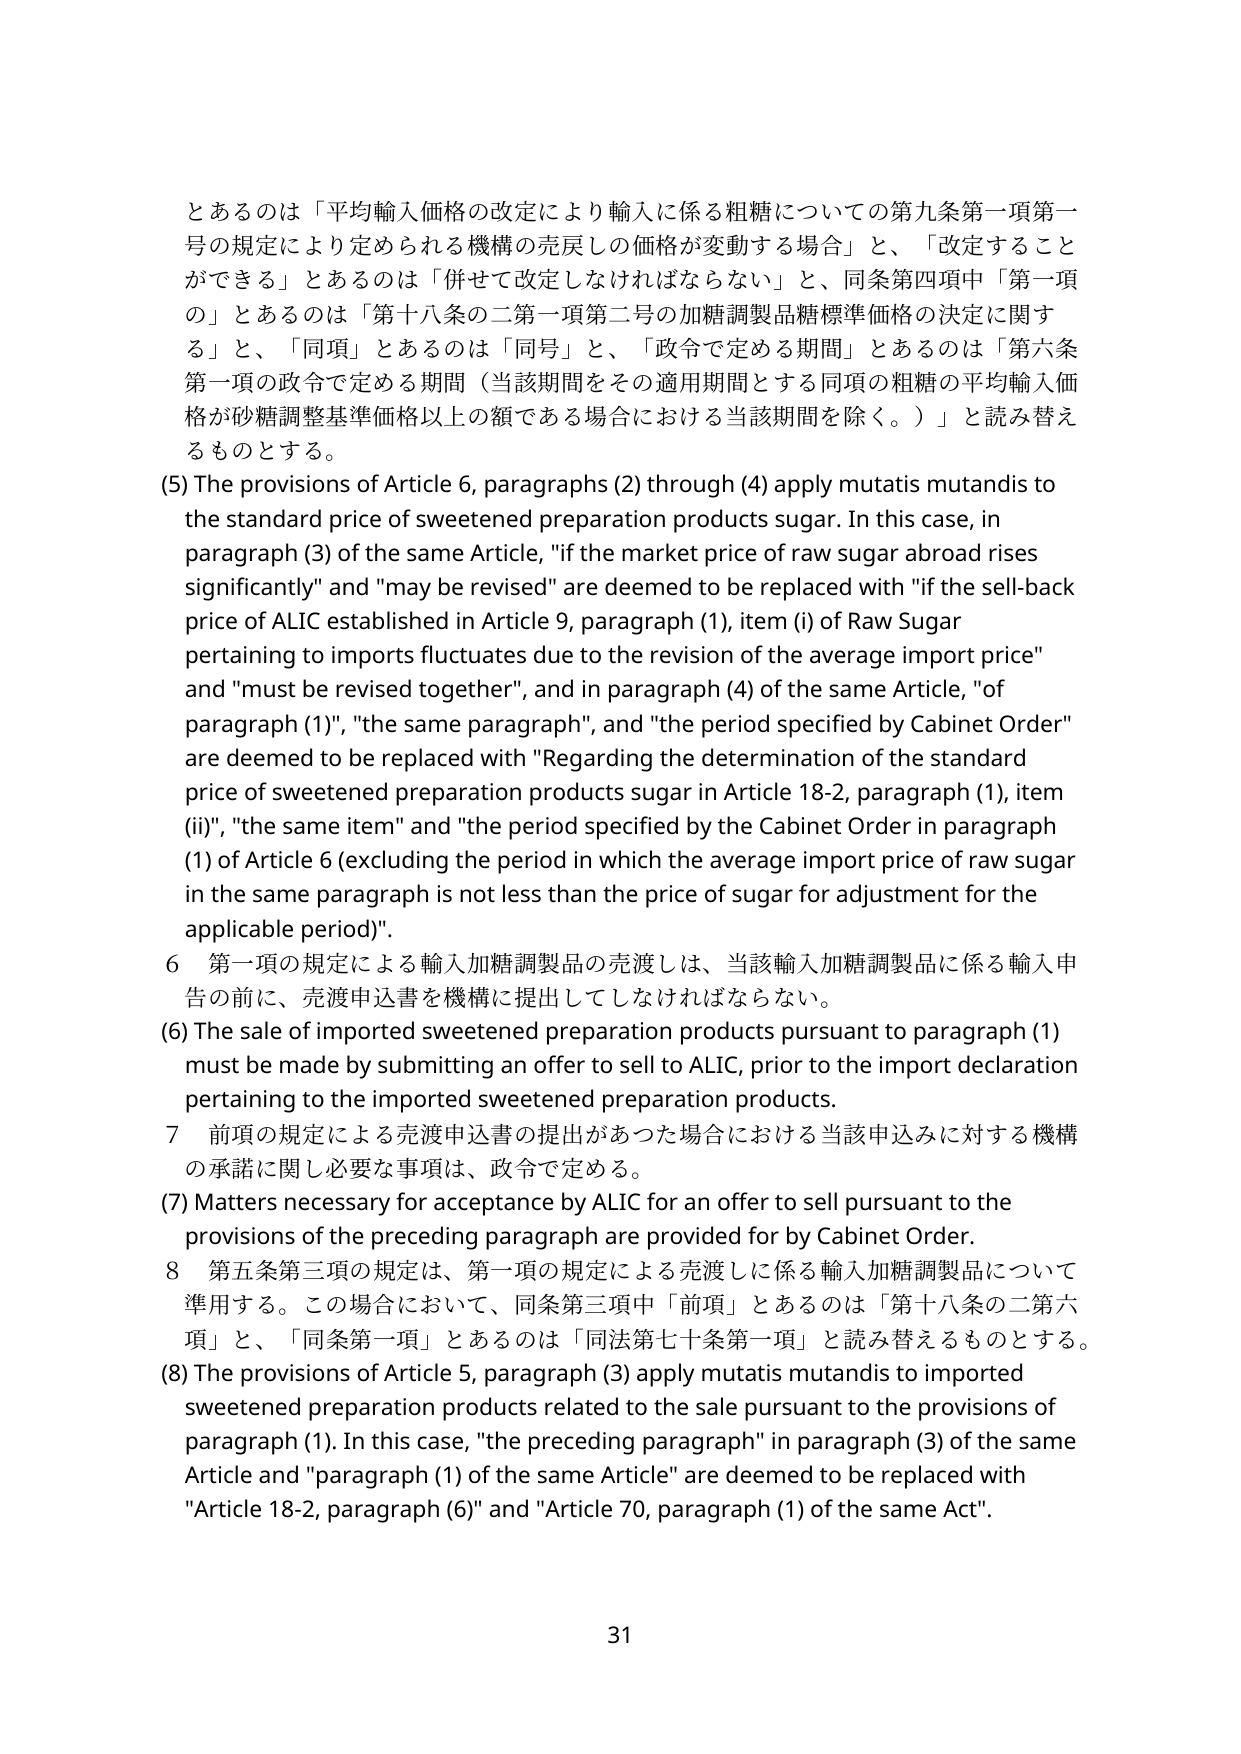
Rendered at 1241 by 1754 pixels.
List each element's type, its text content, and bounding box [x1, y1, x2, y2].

text ８ 第五条第三項の規定は、第一項の規定による売渡しに係る輸入加糖調製品について準用する。この場合において、同条第三項中「前項」とあるのは「第十八条の二第六項」と、「同条第一項」とあるのは「同法第七十条第一項」と読み替えるものとする。 [161, 1253, 1079, 1355]
text (8) The provisions of Article 5, paragraph (3) apply mutatis mutandis to imported sweetened preparation products related to the sale pursuant to the provisions of paragraph (1). In this case, "the preceding paragraph" in paragraph (3) of the same Article and "paragraph (1) of the same Article" are deemed to be replaced with "Article 18-2, paragraph (6)" and "Article 70, paragraph (1) of the same Act". [161, 1355, 1079, 1526]
text ６ 第一項の規定による輸入加糖調製品の売渡しは、当該輸入加糖調製品に係る輸入申告の前に、売渡申込書を機構に提出してしなければならない。 [161, 945, 1079, 1014]
text (5) The provisions of Article 6, paragraphs (2) through (4) apply mutatis mutandis to the standard price of sweetened preparation products sugar. In this case, in paragraph (3) of the same Article, "if the market price of raw sugar abroad rises significantly" and "may be revised" are deemed to be replaced with "if the sell-back price of ALIC established in Article 9, paragraph (1), item (i) of Raw Sugar pertaining to imports fluctuates due to the revision of the average import price" and "must be revised together", and in paragraph (4) of the same Article, "of paragraph (1)", "the same paragraph", and "the period specified by Cabinet Order" are deemed to be replaced with "Regarding the determination of the standard price of sweetened preparation products sugar in Article 18-2, paragraph (1), item (ii)", "the same item" and "the period specified by the Cabinet Order in paragraph (1) of Article 6 (excluding the period in which the average import price of raw sugar in the same paragraph is not less than the price of sugar for adjustment for the applicable period)". [161, 467, 1079, 945]
text ７ 前項の規定による売渡申込書の提出があつた場合における当該申込みに対する機構の承諾に関し必要な事項は、政令で定める。 [161, 1116, 1079, 1184]
text (7) Matters necessary for acceptance by ALIC for an offer to sell pursuant to the provisions of the preceding paragraph are provided for by Cabinet Order. [161, 1184, 1079, 1253]
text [161, 194, 1079, 467]
text (6) The sale of imported sweetened preparation products pursuant to paragraph (1) must be made by submitting an offer to sell to ALIC, prior to the import declaration pertaining to the imported sweetened preparation products. [161, 1014, 1079, 1116]
